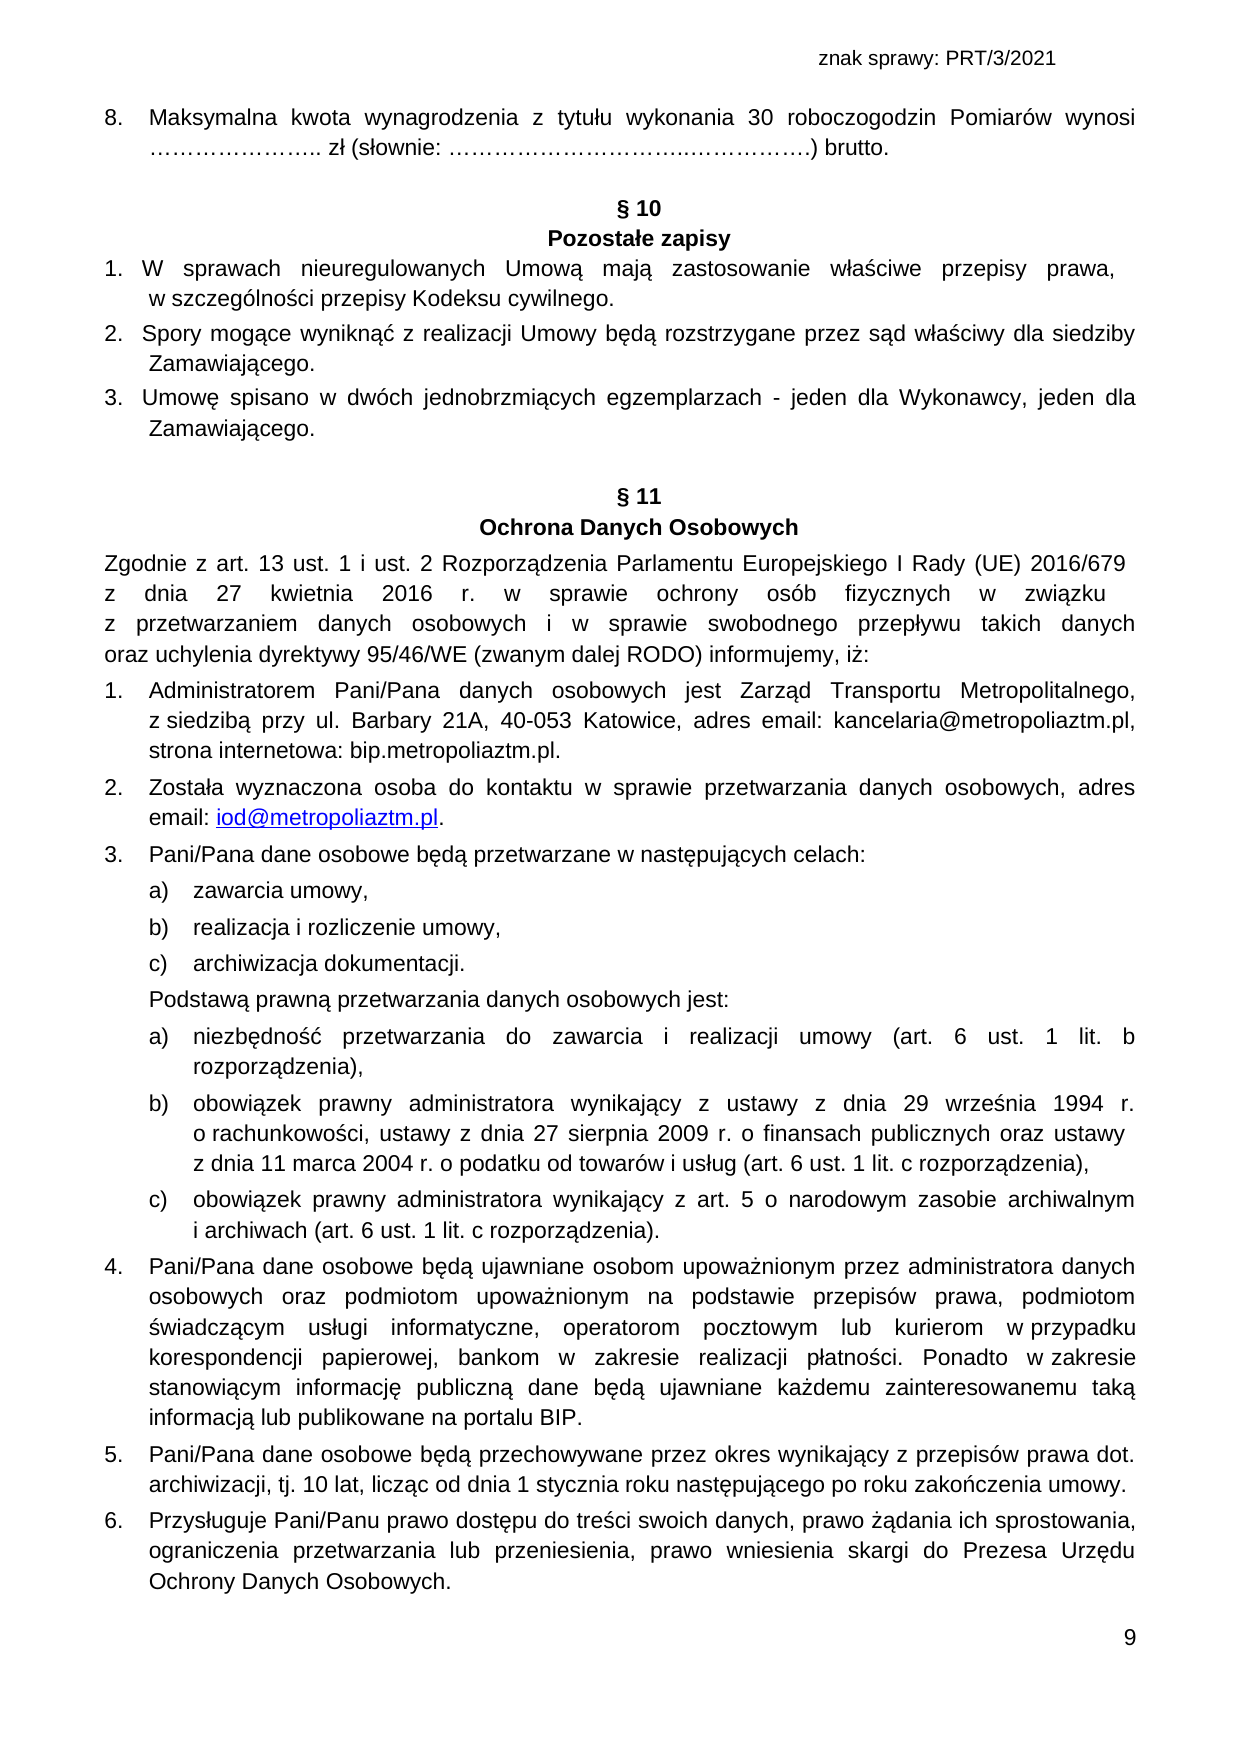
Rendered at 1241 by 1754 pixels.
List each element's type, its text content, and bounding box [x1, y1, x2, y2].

list obowiązek prawny administratora wynikający z ustawy z dnia 29 września 1994 r. o rachunkowości, ustawy z dnia 27 sierpnia 2009 r. o finansach publicznych oraz ustawy z dnia 11 marca 2004 r. o podatku od towarów i usług (art. 6 ust. 1 lit. c rozporządzenia), [148, 1089, 1136, 1176]
list zawarcia umowy, [148, 877, 1136, 903]
text § 11 Ochrona Danych Osobowych [142, 483, 1136, 540]
list realizacja i rozliczenie umowy, [148, 913, 1136, 940]
list Administratorem Pani/Pana danych osobowych jest Zarząd Transportu Metropolitalnego, z siedzibą przy ul. Barbary 21A, 40-053 Katowice, adres email: kancelaria@metropoliaztm.pl, strona internetowa: bip.metropoliaztm.pl. [104, 677, 1136, 764]
list W sprawach nieuregulowanych Umową mają zastosowanie właściwe przepisy prawa, w szczególności przepisy Kodeksu cywilnego. [104, 255, 1136, 312]
list Pani/Pana dane osobowe będą przechowywane przez okres wynikający z przepisów prawa dot. archiwizacji, tj. 10 lat, licząc od dnia 1 stycznia roku następującego po roku zakończenia umowy. [104, 1441, 1136, 1497]
text Podstawą prawną przetwarzania danych osobowych jest: [148, 986, 1136, 1013]
list Pani/Pana dane osobowe będą ujawniane osobom upoważnionym przez administratora danych osobowych oraz podmiotom upoważnionym na podstawie przepisów prawa, podmiotom świadczącym usługi informatyczne, operatorom pocztowym lub kurierom w przypadku korespondencji papierowej, bankom w zakresie realizacji płatności. Ponadto w zakresie stanowiącym informację publiczną dane będą ujawniane każdemu zainteresowanemu taką informacją lub publikowane na portalu BIP. [104, 1253, 1136, 1431]
list Maksymalna kwota wynagrodzenia z tytułu wykonania 30 roboczogodzin Pomiarów wynosi ………………….. zł (słownie: …………………………..…………….) brutto. [104, 104, 1136, 161]
list Przysługuje Pani/Panu prawo dostępu do treści swoich danych, prawo żądania ich sprostowania, ograniczenia przetwarzania lub przeniesienia, prawo wniesienia skargi do Prezesa Urzędu Ochrony Danych Osobowych. [104, 1507, 1136, 1594]
list Pani/Pana dane osobowe będą przetwarzane w następujących celach: [104, 841, 1136, 867]
text § 10 Pozostałe zapisy [142, 195, 1136, 251]
list Została wyznaczona osoba do kontaktu w sprawie przetwarzania danych osobowych, adres email: iod@metropoliaztm.pl. [104, 774, 1136, 831]
list obowiązek prawny administratora wynikający z art. 5 o narodowym zasobie archiwalnym i archiwach (art. 6 ust. 1 lit. c rozporządzenia). [148, 1186, 1136, 1243]
list archiwizacja dokumentacji. [148, 950, 1136, 976]
text Zgodnie z art. 13 ust. 1 i ust. 2 Rozporządzenia Parlamentu Europejskiego I Rady (UE) 2016/679 z dnia 27 kwietnia 2016 r. w sprawie ochrony osób fizycznych w związku z przetwarzaniem danych osobowych i w sprawie swobodnego przepływu takich danych oraz uchylenia dyrektywy 95/46/WE (zwanym dalej RODO) informujemy, iż: [104, 550, 1136, 667]
list Spory mogące wyniknąć z realizacji Umowy będą rozstrzygane przez sąd właściwy dla siedziby Zamawiającego. [104, 320, 1136, 376]
list Umowę spisano w dwóch jednobrzmiących egzemplarzach - jeden dla Wykonawcy, jeden dla Zamawiającego. [104, 384, 1136, 441]
list niezbędność przetwarzania do zawarcia i realizacji umowy (art. 6 ust. 1 lit. b rozporządzenia), [148, 1023, 1136, 1079]
